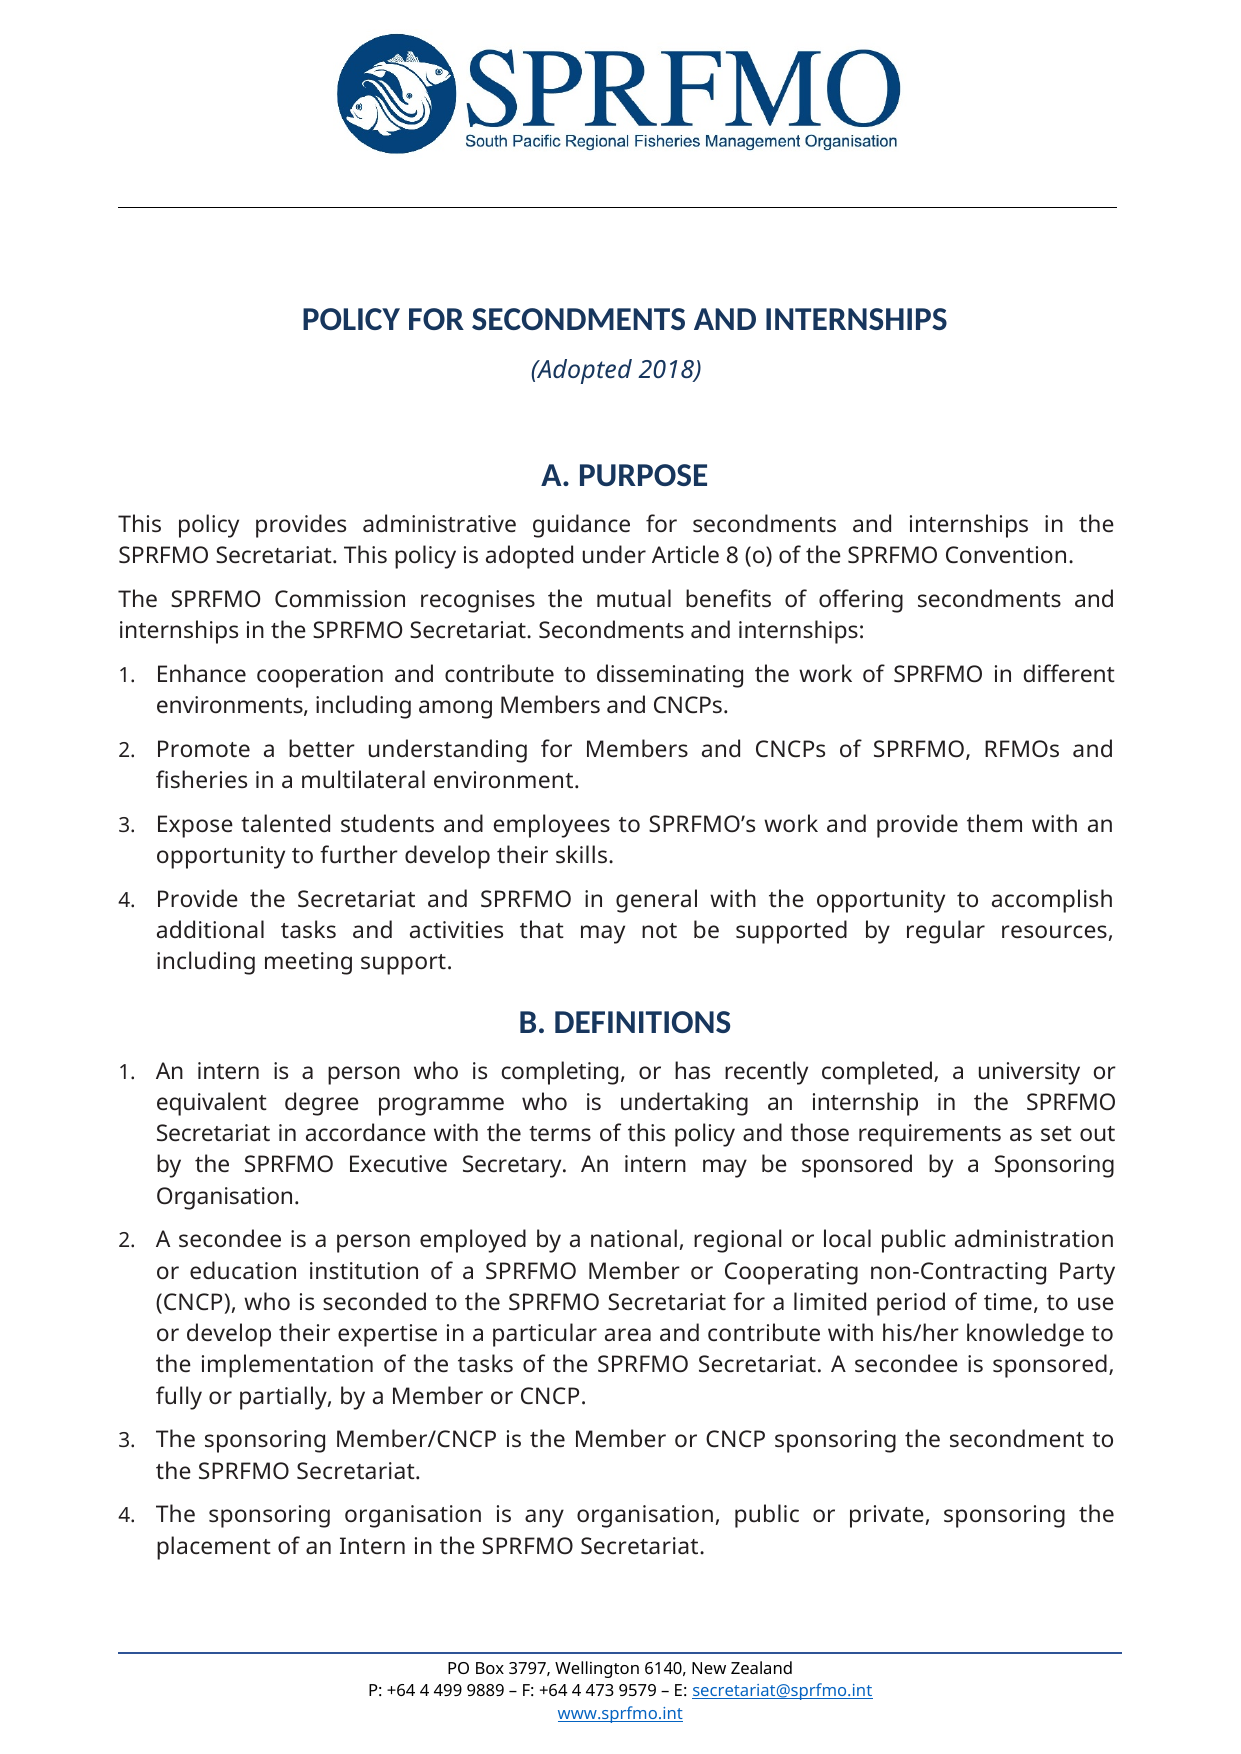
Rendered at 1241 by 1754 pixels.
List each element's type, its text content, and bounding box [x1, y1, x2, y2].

list Provide the Secretariat and SPRFMO in general with the opportunity to accomplish additional tasks and activities that may not be supported by regular resources, including meeting support. [118, 883, 1116, 976]
list Promote a better understanding for Members and CNCPs of SPRFMO, RFMOs and fisheries in a multilateral environment. [118, 733, 1116, 795]
text The SPRFMO Commission recognises the mutual benefits of offering secondments and internships in the SPRFMO Secretariat. Secondments and internships: [118, 583, 1116, 645]
list (Adopted 2018) [118, 352, 1117, 386]
list An intern is a person who is completing, or has recently completed, a university or equivalent degree programme who is undertaking an internship in the SPRFMO Secretariat in accordance with the terms of this policy and those requirements as set out by the SPRFMO Executive Secretary. An intern may be sponsored by a Sponsoring Organisation. [118, 1054, 1117, 1211]
picture [333, 29, 907, 158]
list The sponsoring Member/CNCP is the Member or CNCP sponsoring the secondment to the SPRFMO Secretariat. [118, 1423, 1117, 1486]
list A secondee is a person employed by a national, regional or local public administration or education institution of a SPRFMO Member or Cooperating non-Contracting Party (CNCP), who is seconded to the SPRFMO Secretariat for a limited period of time, to use or develop their expertise in a particular area and contribute with his/her knowledge to the implementation of the tasks of the SPRFMO Secretariat. A secondee is sponsored, fully or partially, by a Member or CNCP. [118, 1223, 1117, 1411]
subtitle A. PURPOSE [133, 454, 1117, 495]
list Expose talented students and employees to SPRFMO’s work and provide them with an opportunity to further develop their skills. [118, 808, 1116, 870]
text This policy provides administrative guidance for secondments and internships in the SPRFMO Secretariat. This policy is adopted under Article 8 (o) of the SPRFMO Convention. [118, 508, 1116, 570]
subtitle POLICY FOR SECONDMENTS AND INTERNSHIPS [133, 298, 1117, 339]
subtitle B. DEFINITIONS [133, 1001, 1117, 1042]
list Enhance cooperation and contribute to disseminating the work of SPRFMO in different environments, including among Members and CNCPs. [118, 658, 1116, 720]
list The sponsoring organisation is any organisation, public or private, sponsoring the placement of an Intern in the SPRFMO Secretariat. [118, 1498, 1117, 1561]
